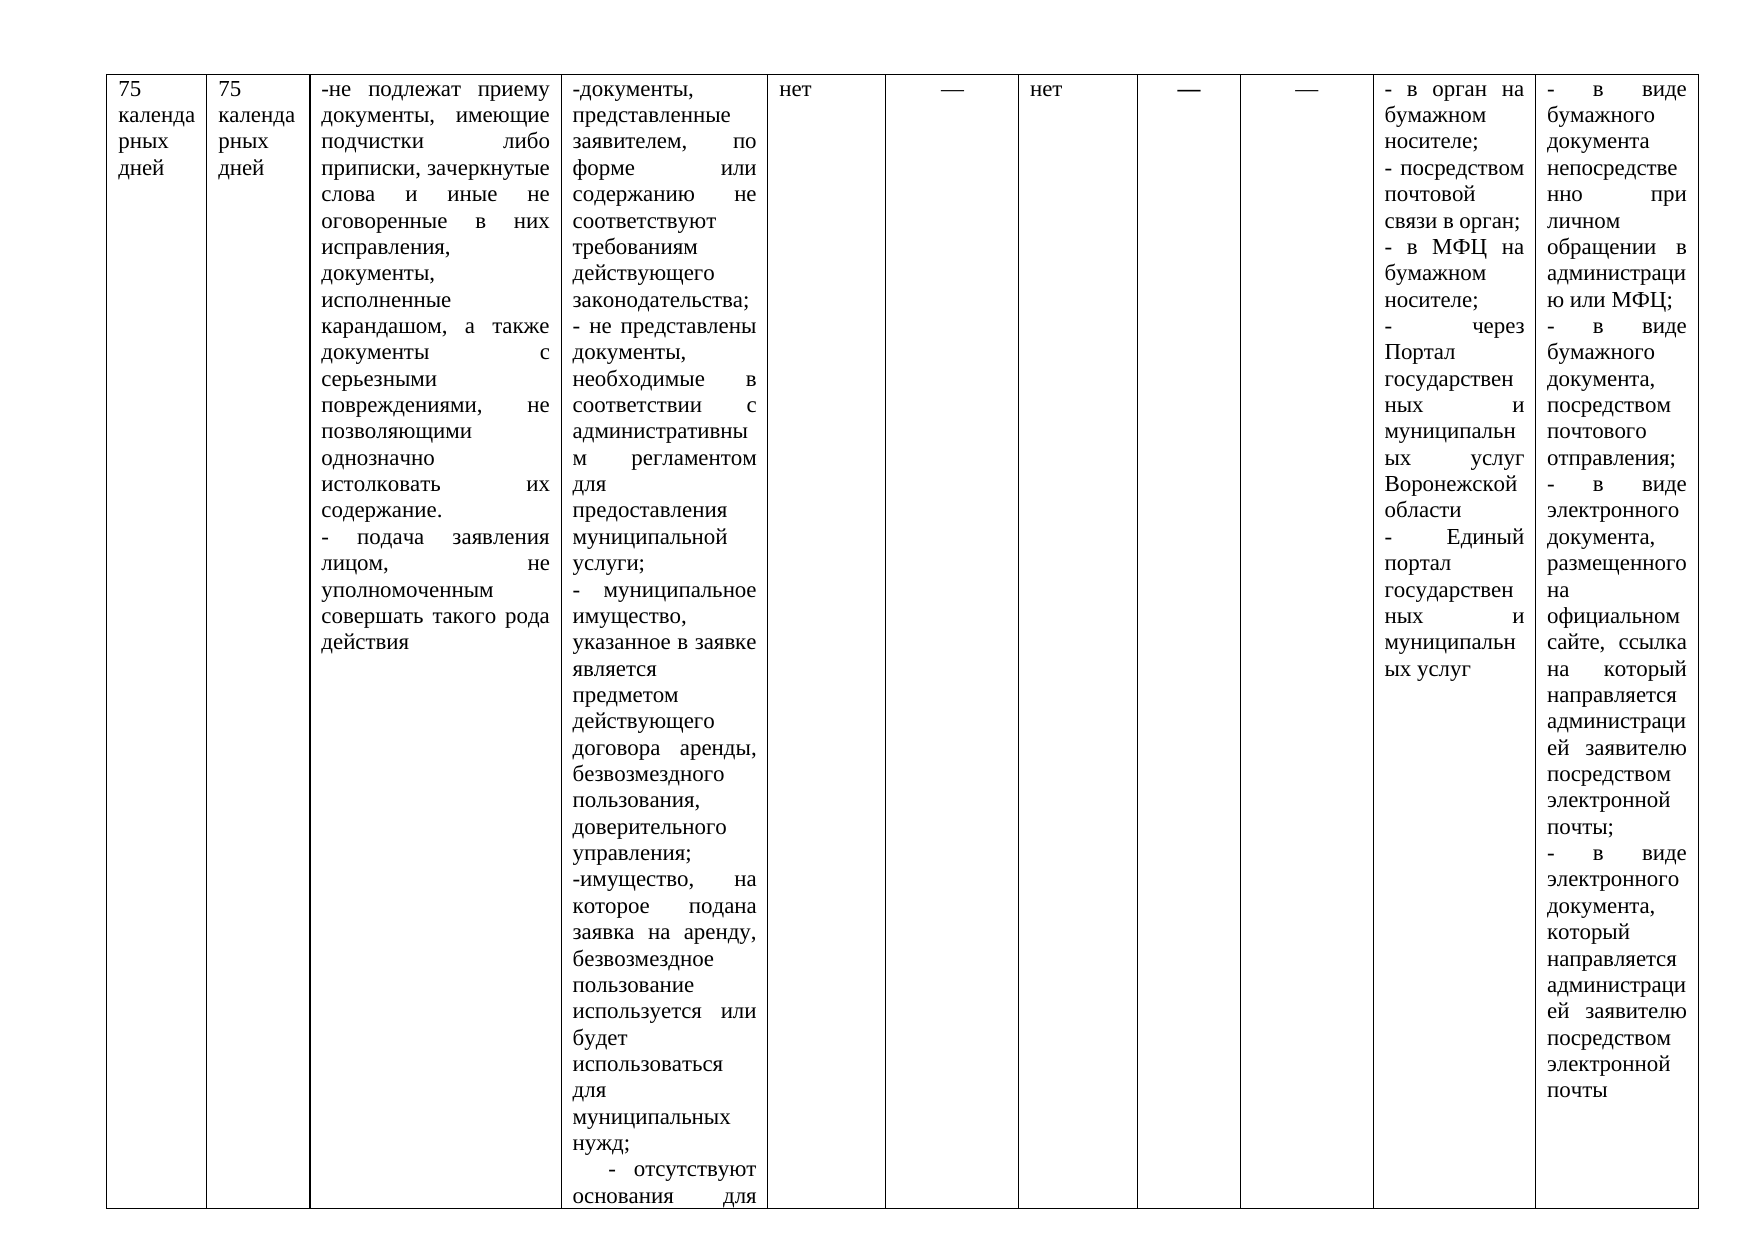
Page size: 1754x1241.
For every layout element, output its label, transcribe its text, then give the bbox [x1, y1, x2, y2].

table_cell нет [1019, 75, 1137, 1208]
table_cell — [886, 75, 1018, 1208]
table_cell 75 календарных дней [207, 75, 309, 1208]
table_cell — [1138, 75, 1240, 1208]
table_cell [1374, 75, 1535, 1208]
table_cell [1536, 75, 1698, 1208]
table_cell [311, 75, 561, 1208]
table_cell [562, 75, 767, 1208]
table_cell 75 календарных дней [107, 75, 206, 1208]
table_cell — [1241, 75, 1373, 1208]
table_cell нет [768, 75, 885, 1208]
